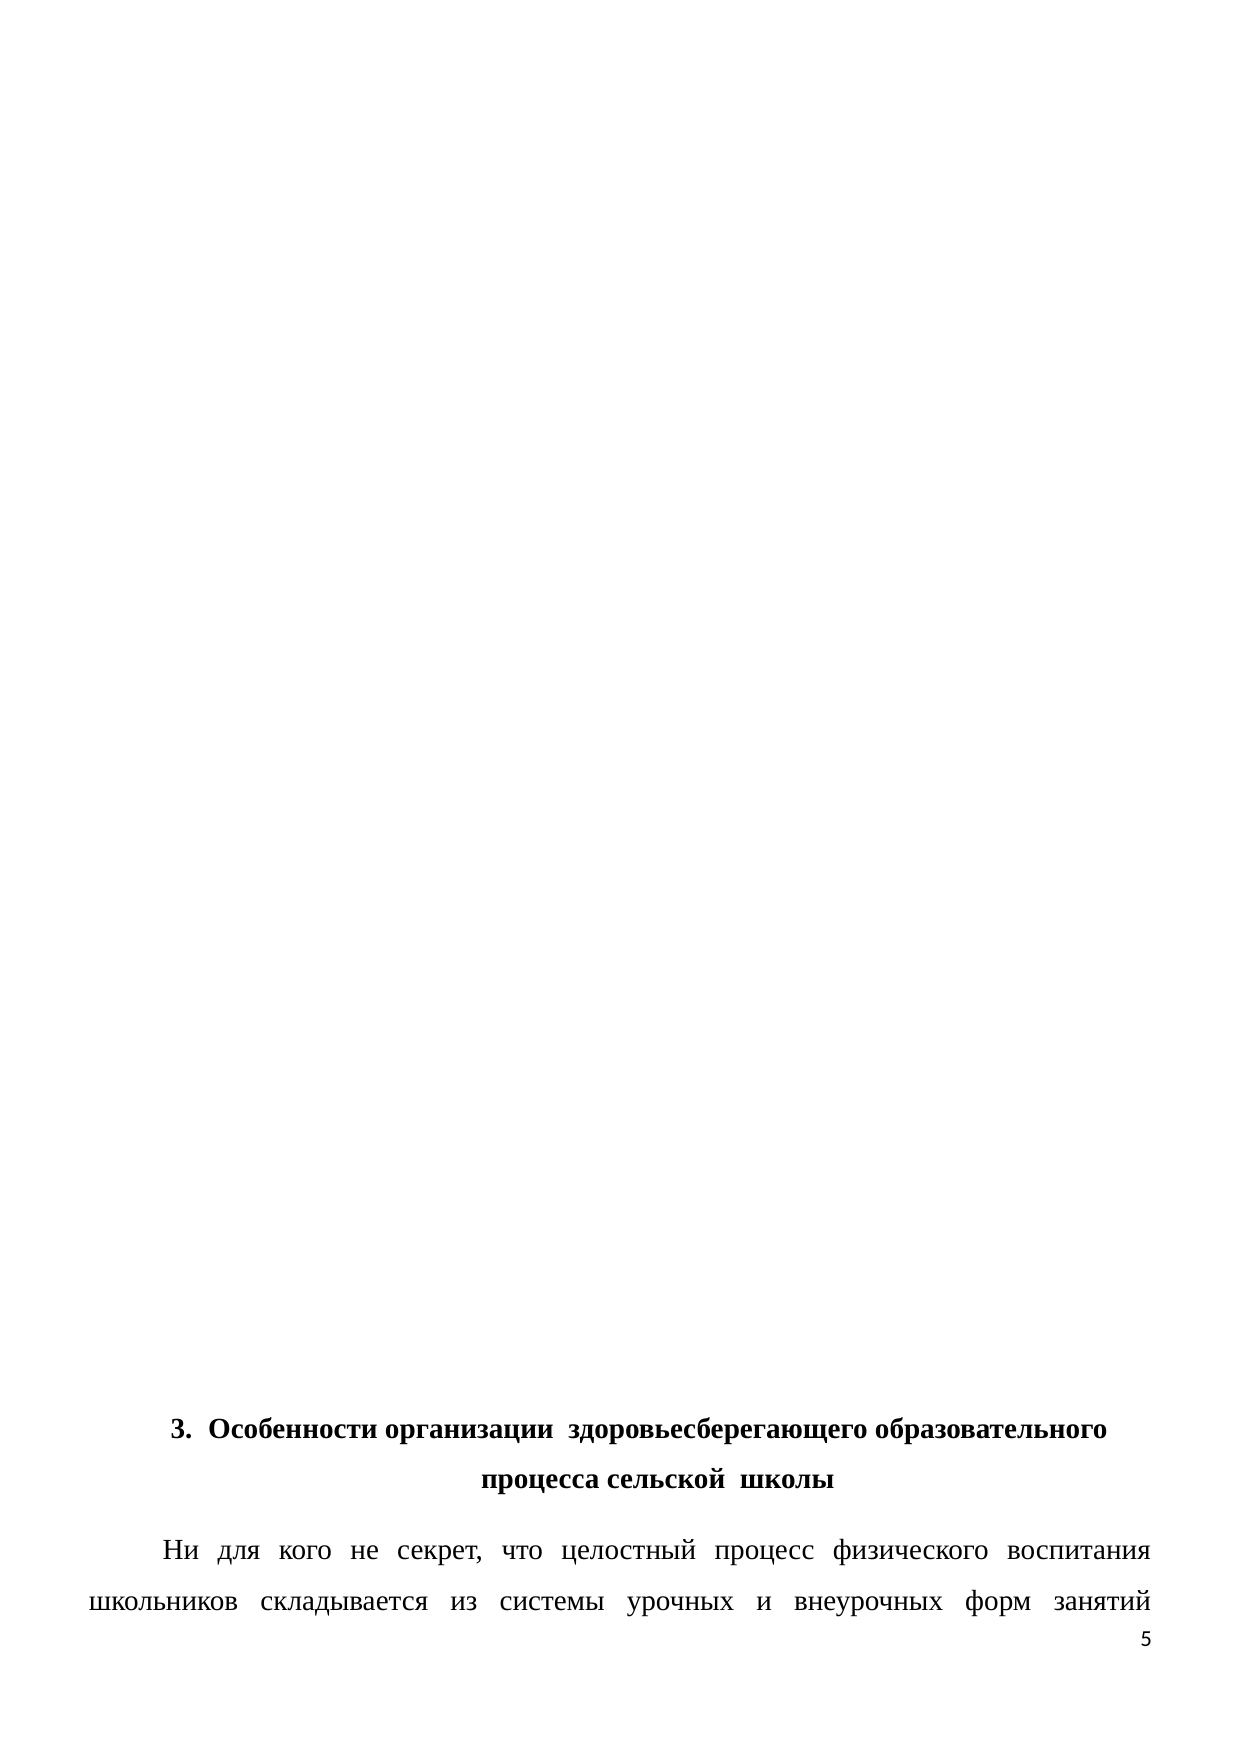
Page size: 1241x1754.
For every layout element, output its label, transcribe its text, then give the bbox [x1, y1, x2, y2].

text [89, 1532, 1152, 1616]
list Особенности организации здоровьесберегающего образовательного процесса сельской школы [126, 1411, 1152, 1495]
